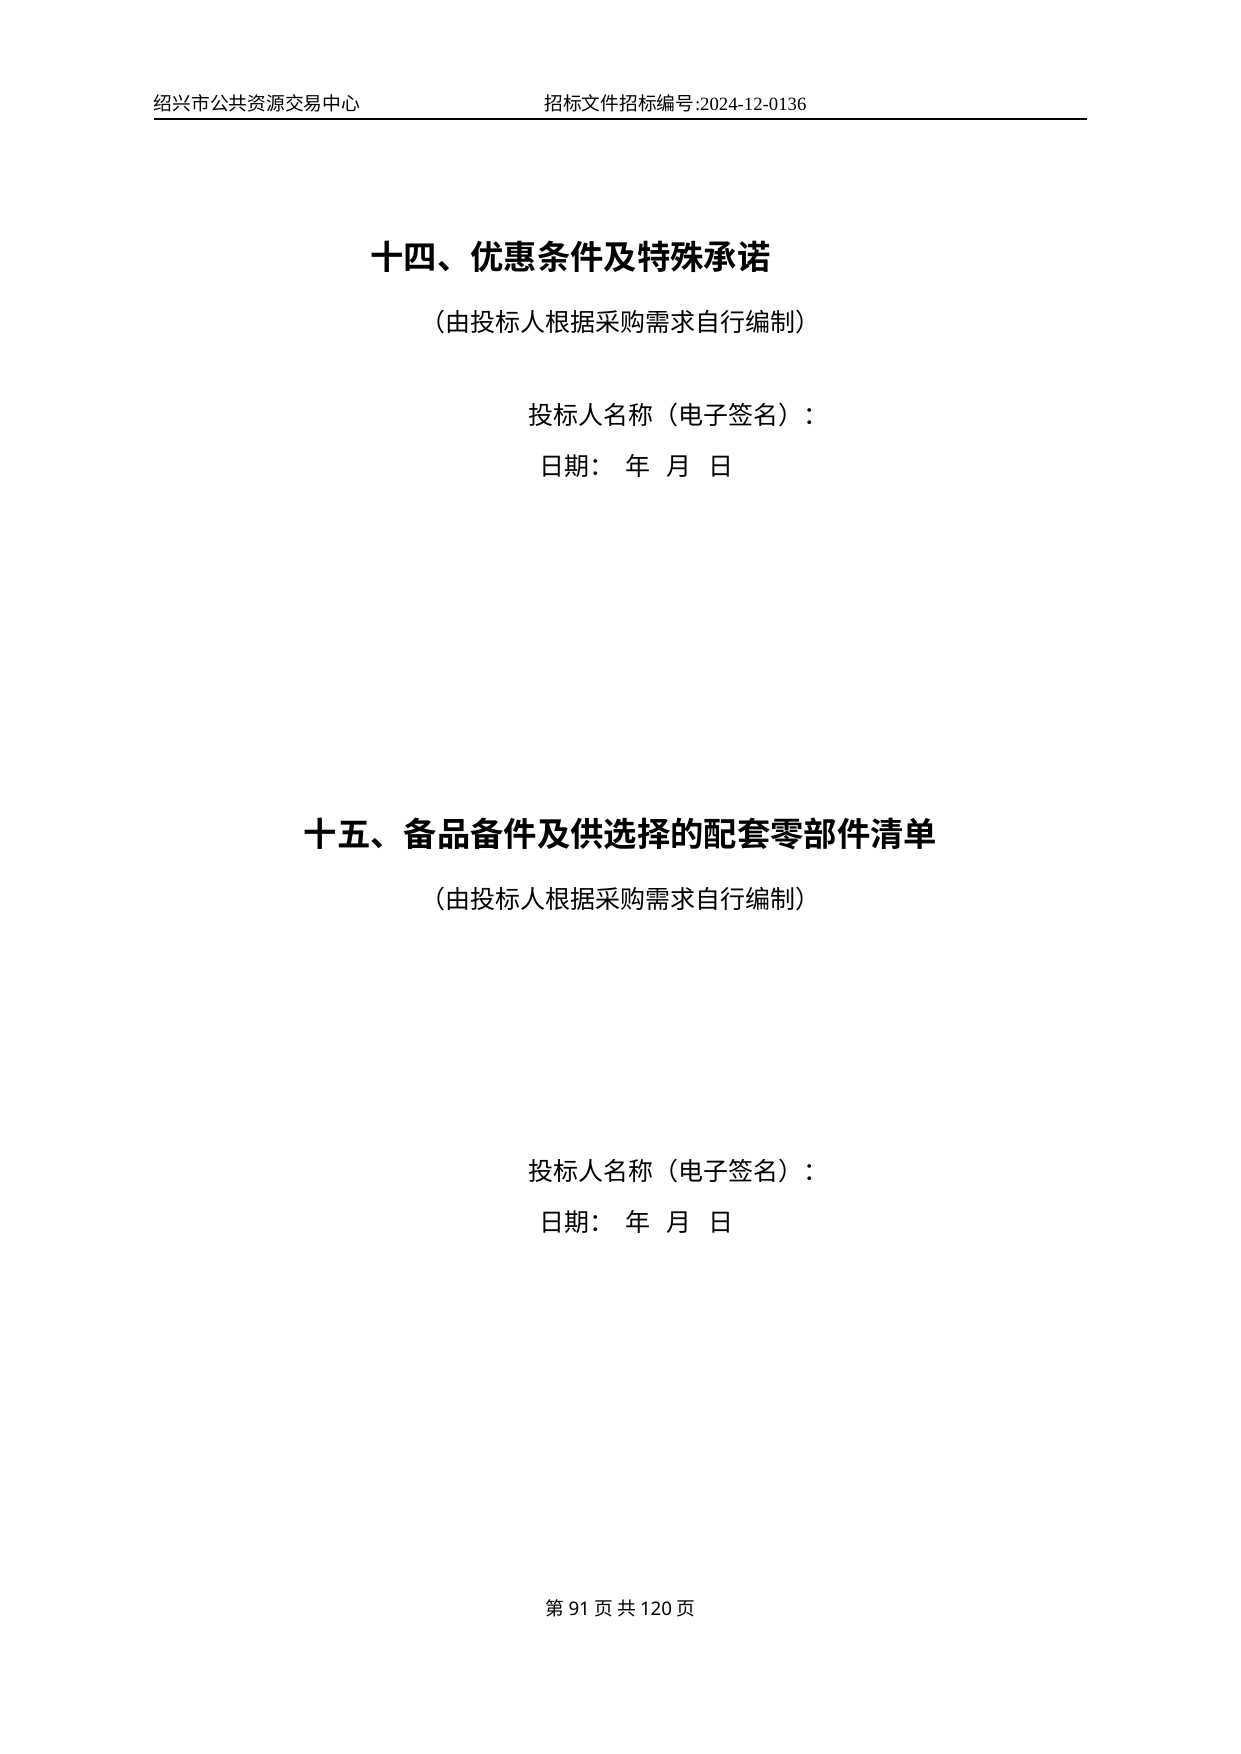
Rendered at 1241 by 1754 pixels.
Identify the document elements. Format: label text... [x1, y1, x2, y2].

text （由投标人根据采购需求自行编制） [153, 880, 1087, 916]
text 十五、备品备件及供选择的配套零部件清单 [153, 808, 1087, 856]
text 日期： 年 月 日 [153, 1203, 1087, 1239]
text 投标人名称（电子签名）： [153, 396, 1087, 432]
text （由投标人根据采购需求自行编制） [153, 303, 1087, 339]
text 十四、优惠条件及特殊承诺 [153, 231, 987, 279]
text 投标人名称（电子签名）： [153, 1152, 1087, 1188]
text 日期： 年 月 日 [153, 446, 1087, 482]
